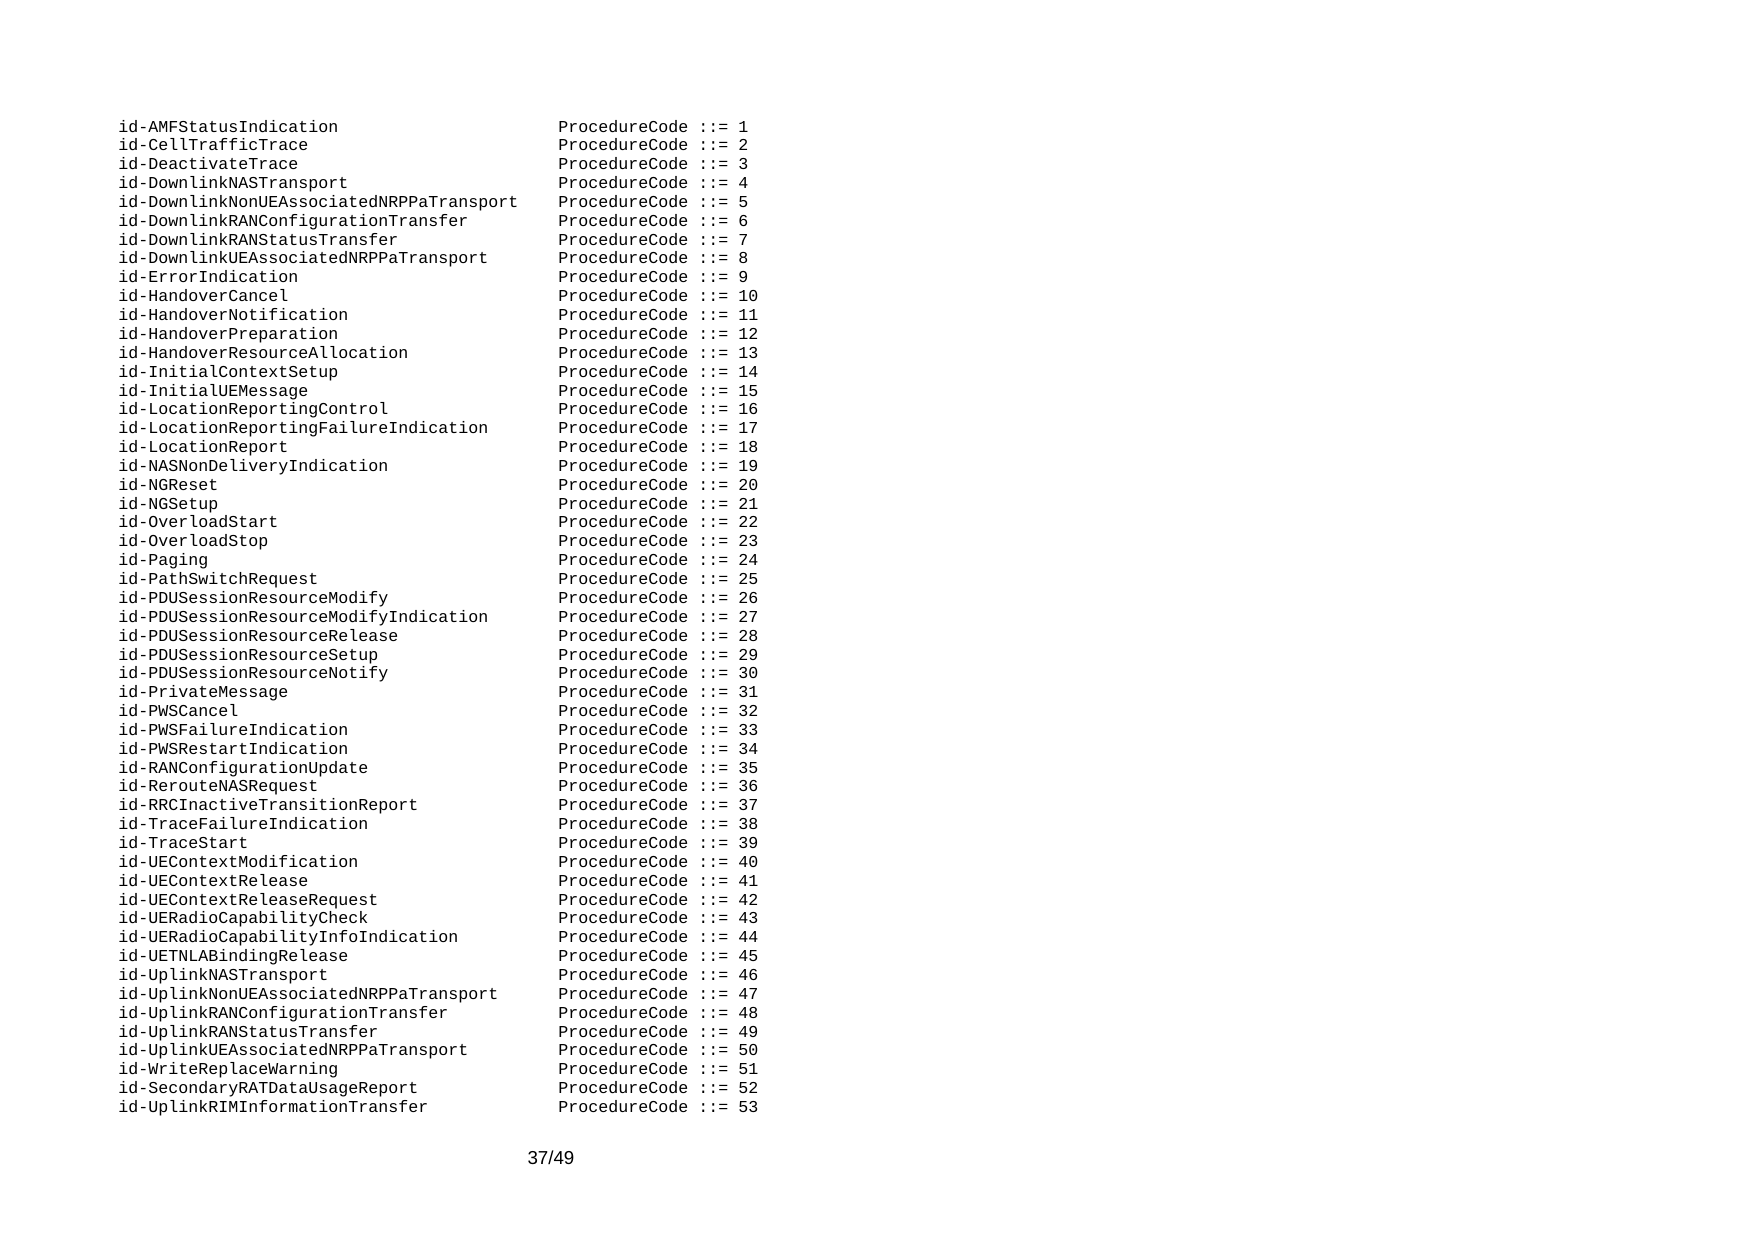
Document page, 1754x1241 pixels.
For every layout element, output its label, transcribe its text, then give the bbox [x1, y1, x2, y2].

text id-SecondaryRATDataUsageReport ProcedureCode ::= 52 [118, 1080, 1606, 1098]
text id-CellTrafficTrace ProcedureCode ::= 2 [118, 137, 1606, 156]
text id-PWSRestartIndication ProcedureCode ::= 34 [118, 740, 1606, 759]
text id-UplinkRIMInformationTransfer ProcedureCode ::= 53 [118, 1098, 1606, 1117]
text id-NGSetup ProcedureCode ::= 21 [118, 495, 1606, 514]
text id-DownlinkNASTransport ProcedureCode ::= 4 [118, 175, 1606, 193]
text id-UplinkUEAssociatedNRPPaTransport ProcedureCode ::= 50 [118, 1042, 1606, 1061]
text id-RANConfigurationUpdate ProcedureCode ::= 35 [118, 759, 1606, 778]
text id-HandoverResourceAllocation ProcedureCode ::= 13 [118, 344, 1606, 363]
text id-RRCInactiveTransitionReport ProcedureCode ::= 37 [118, 797, 1606, 816]
text id-PDUSessionResourceRelease ProcedureCode ::= 28 [118, 627, 1606, 646]
text id-DownlinkUEAssociatedNRPPaTransport ProcedureCode ::= 8 [118, 250, 1606, 269]
text id-UEContextReleaseRequest ProcedureCode ::= 42 [118, 891, 1606, 910]
text id-InitialContextSetup ProcedureCode ::= 14 [118, 363, 1606, 382]
text id-UplinkNASTransport ProcedureCode ::= 46 [118, 967, 1606, 985]
text id-PrivateMessage ProcedureCode ::= 31 [118, 684, 1606, 703]
text id-PWSCancel ProcedureCode ::= 32 [118, 703, 1606, 721]
text id-DownlinkRANStatusTransfer ProcedureCode ::= 7 [118, 231, 1606, 250]
text id-PDUSessionResourceModify ProcedureCode ::= 26 [118, 589, 1606, 608]
text id-DownlinkNonUEAssociatedNRPPaTransport ProcedureCode ::= 5 [118, 193, 1606, 212]
text id-HandoverNotification ProcedureCode ::= 11 [118, 307, 1606, 326]
text id-UplinkNonUEAssociatedNRPPaTransport ProcedureCode ::= 47 [118, 985, 1606, 1004]
text id-PDUSessionResourceNotify ProcedureCode ::= 30 [118, 665, 1606, 684]
text id-PWSFailureIndication ProcedureCode ::= 33 [118, 721, 1606, 740]
text id-UEContextModification ProcedureCode ::= 40 [118, 853, 1606, 872]
text id-HandoverCancel ProcedureCode ::= 10 [118, 288, 1606, 307]
text id-TraceFailureIndication ProcedureCode ::= 38 [118, 816, 1606, 834]
text id-RerouteNASRequest ProcedureCode ::= 36 [118, 778, 1606, 797]
text id-OverloadStart ProcedureCode ::= 22 [118, 514, 1606, 533]
text id-PathSwitchRequest ProcedureCode ::= 25 [118, 571, 1606, 589]
text id-ErrorIndication ProcedureCode ::= 9 [118, 269, 1606, 288]
text id-UplinkRANStatusTransfer ProcedureCode ::= 49 [118, 1023, 1606, 1042]
text id-AMFStatusIndication ProcedureCode ::= 1 [118, 118, 1606, 137]
text id-LocationReport ProcedureCode ::= 18 [118, 439, 1606, 457]
text id-UERadioCapabilityInfoIndication ProcedureCode ::= 44 [118, 929, 1606, 948]
text id-UERadioCapabilityCheck ProcedureCode ::= 43 [118, 910, 1606, 929]
text id-PDUSessionResourceModifyIndication ProcedureCode ::= 27 [118, 608, 1606, 627]
text id-LocationReportingControl ProcedureCode ::= 16 [118, 401, 1606, 420]
text id-Paging ProcedureCode ::= 24 [118, 552, 1606, 571]
text id-TraceStart ProcedureCode ::= 39 [118, 834, 1606, 853]
text id-OverloadStop ProcedureCode ::= 23 [118, 533, 1606, 552]
text id-DownlinkRANConfigurationTransfer ProcedureCode ::= 6 [118, 212, 1606, 231]
text id-PDUSessionResourceSetup ProcedureCode ::= 29 [118, 646, 1606, 665]
text id-InitialUEMessage ProcedureCode ::= 15 [118, 382, 1606, 401]
text id-NASNonDeliveryIndication ProcedureCode ::= 19 [118, 457, 1606, 476]
text id-UEContextRelease ProcedureCode ::= 41 [118, 872, 1606, 891]
text id-NGReset ProcedureCode ::= 20 [118, 476, 1606, 495]
text id-UplinkRANConfigurationTransfer ProcedureCode ::= 48 [118, 1004, 1606, 1023]
text id-DeactivateTrace ProcedureCode ::= 3 [118, 156, 1606, 175]
text id-HandoverPreparation ProcedureCode ::= 12 [118, 326, 1606, 344]
text id-UETNLABindingRelease ProcedureCode ::= 45 [118, 948, 1606, 967]
text id-LocationReportingFailureIndication ProcedureCode ::= 17 [118, 420, 1606, 439]
text id-WriteReplaceWarning ProcedureCode ::= 51 [118, 1061, 1606, 1080]
